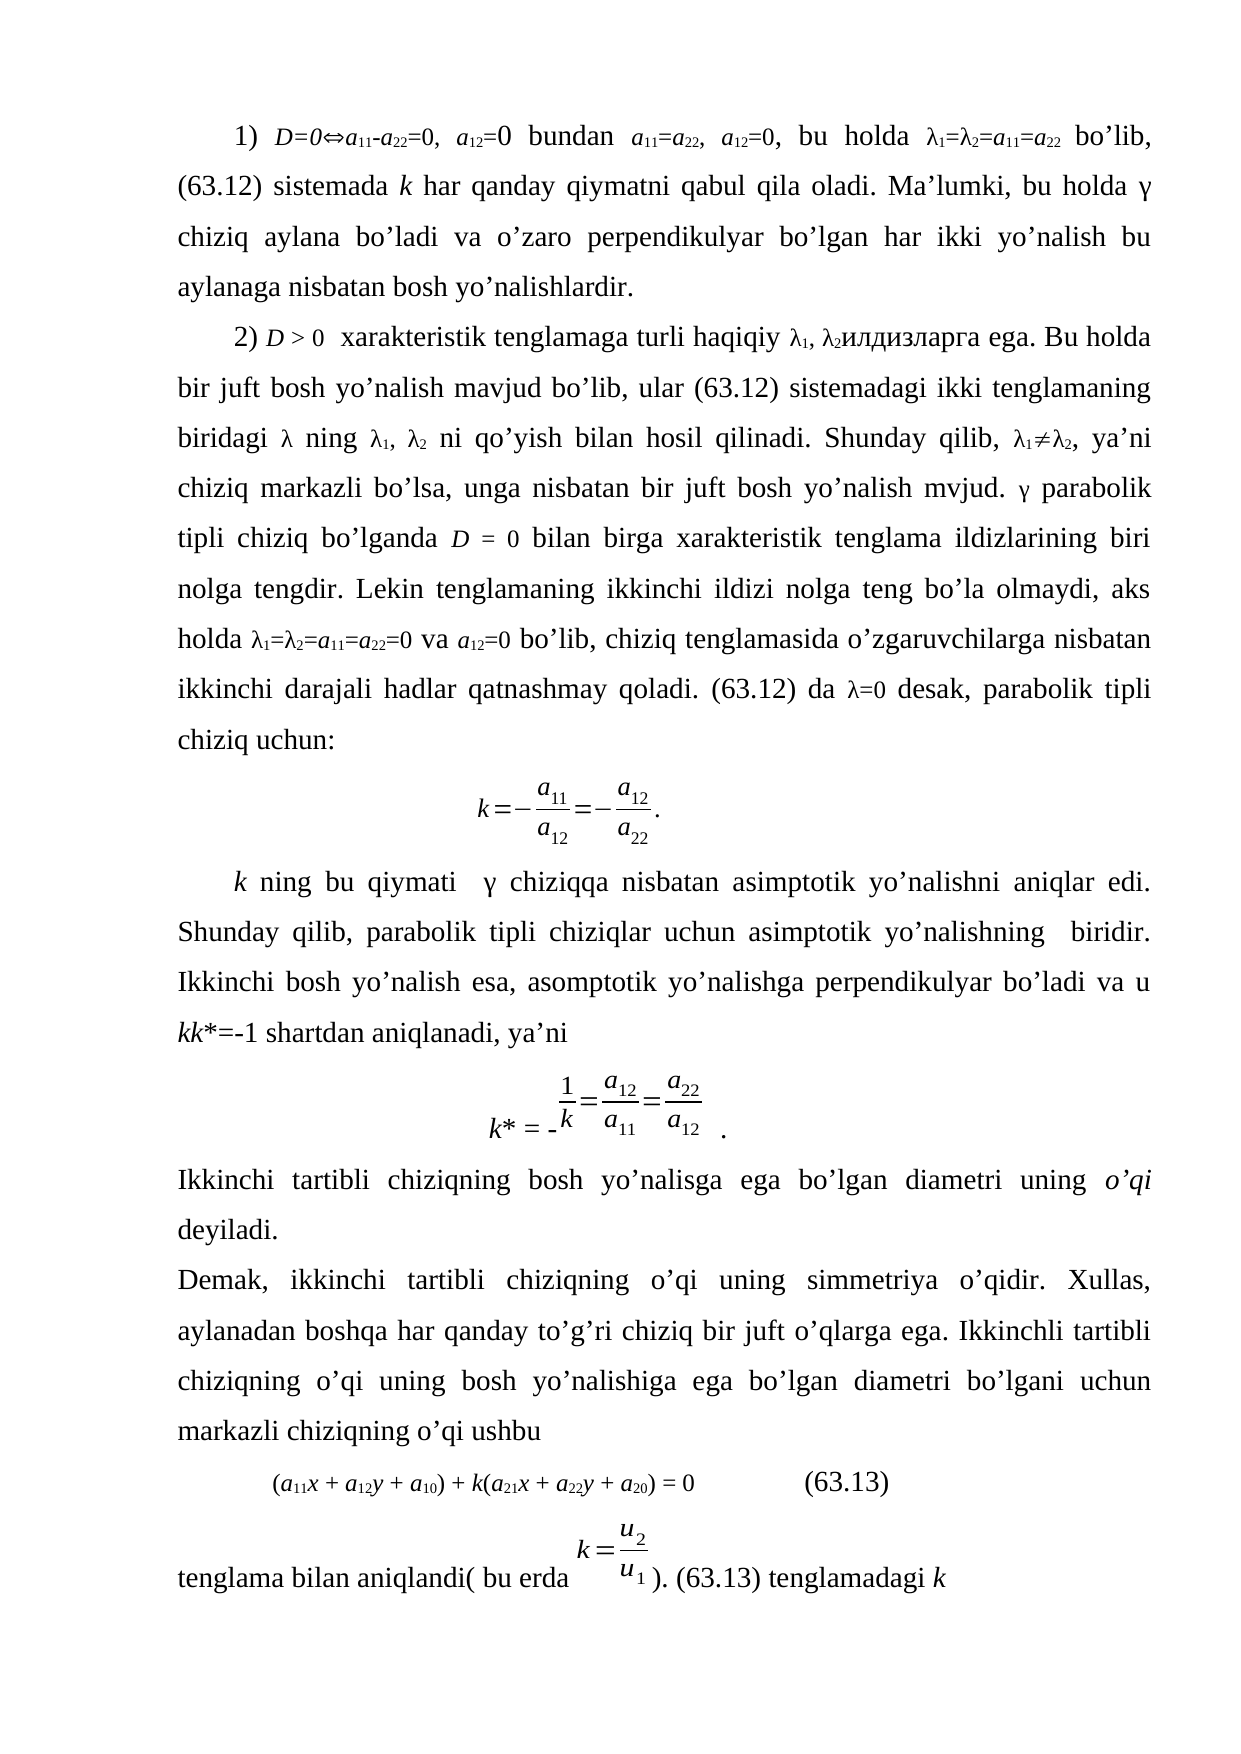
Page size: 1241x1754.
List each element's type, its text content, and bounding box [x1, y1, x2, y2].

text 2) D > 0 xarakteristik tenglamaga turli haqiqiy λ1, λ2илдизларга ega. Bu holda bir juft bosh yo’nalish mavjud bo’lib, ular (63.12) sistemadagi ikki tenglamaning biridagi λ ning λ1, λ2 ni qo’yish bilan hosil qilinadi. Shunday qilib, λ1λ2, ya’ni chiziq markazli bo’lsa, unga nisbatan bir juft bosh yo’nalish mvjud. γ parabolik tipli chiziq bo’lganda D = 0 bilan birga xarakteristik tenglama ildizlarining biri nolga tengdir. Lekin tenglamaning ikkinchi ildizi nolga teng bo’la olmaydi, aks holda λ1=λ2=a11=a22=0 va a12=0 bo’lib, chiziq tenglamasida o’zgaruvchilarga nisbatan ikkinchi darajali hadlar qatnashmay qoladi. (63.12) da λ=0 desak, parabolik tipli chiziq uchun: [177, 319, 1152, 755]
text k ning bu qiymati γ chiziqqa nisbatan asimptotik yo’nalishni aniqlar edi. Shunday qilib, parabolik tipli chiziqlar uchun asimptotik yo’nalishning biridir. Ikkinchi bosh yo’nalish esa, asomptotik yo’nalishga perpendikulyar bo’ladi va u kk*=-1 shartdan aniqlanadi, ya’ni [177, 864, 1152, 1048]
text tenglama bilan aniqlandi( bu erda ). (63.13) tenglamadagi k [177, 1514, 1152, 1594]
text Ikkinchi tartibli chiziqning bosh yo’nalisga ega bo’lgan diametri uning o’qi deyiladi. [177, 1162, 1152, 1246]
text 1) D=0a11-a22=0, a12=0 bundan a11=a22, a12=0, bu holda λ1=λ2=a11=a22 bo’lib, (63.12) sistemada k har qanday qiymatni qabul qila oladi. Ma’lumki, bu holda γ chiziq aylana bo’ladi va o’zaro perpendikulyar bo’lgan har ikki yo’nalish bu aylanaga nisbatan bosh yo’nalishlardir. [177, 118, 1152, 303]
text k* = - . [177, 1065, 1152, 1145]
text (a11x + a12y + a10) + k(a21x + a22y + a20) = 0 (63.13) [177, 1464, 1152, 1497]
text Demak, ikkinchi tartibli chiziqning o’qi uning simmetriya o’qidir. Xullas, aylanadan boshqa har qanday to’g’ri chiziq bir juft o’qlarga ega. Ikkinchli tartibli chiziqning o’qi uning bosh yo’nalishiga ega bo’lgan diametri bo’lgani uchun markazli chiziqning o’qi ushbu [177, 1262, 1152, 1447]
